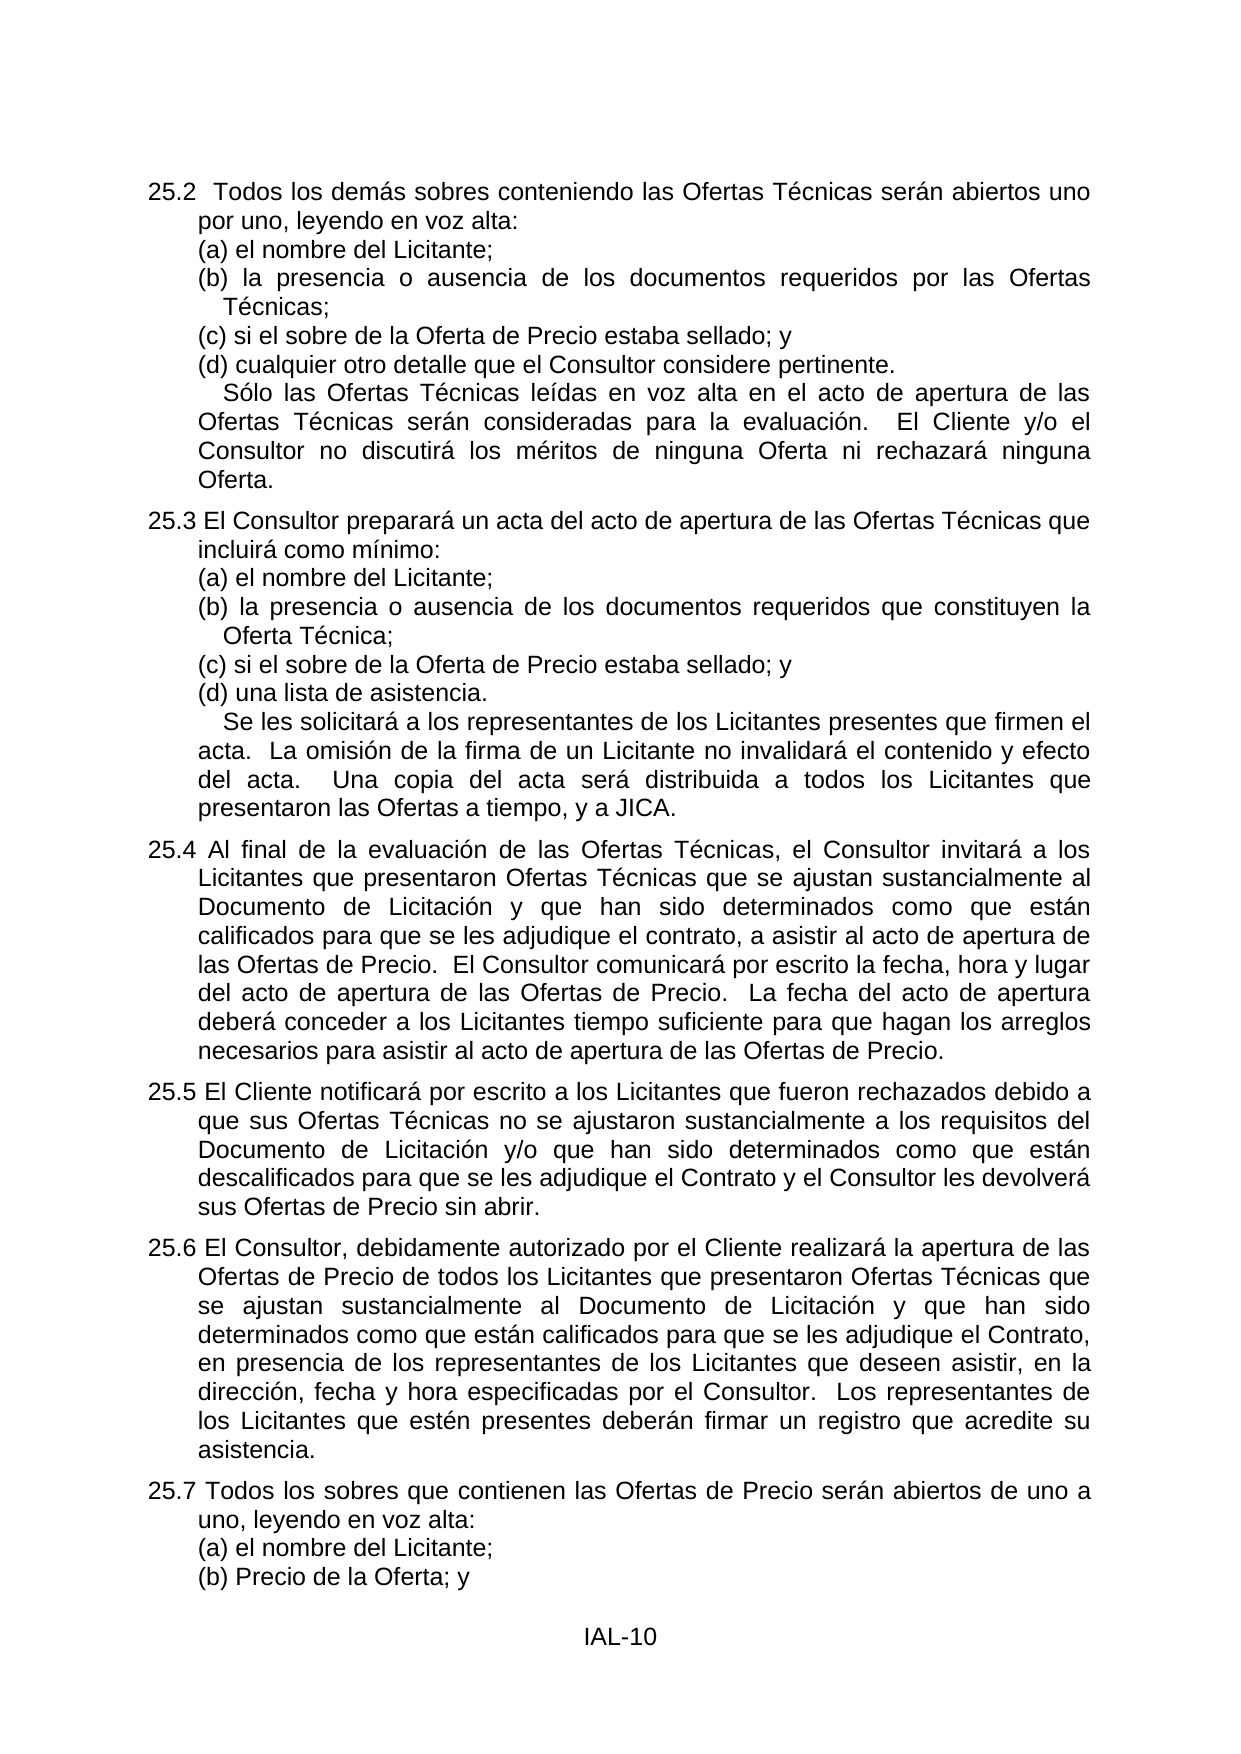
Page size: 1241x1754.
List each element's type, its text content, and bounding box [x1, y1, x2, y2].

text 25.4 Al final de la evaluación de las Ofertas Técnicas, el Consultor invitará a los Licitantes que presentaron Ofertas Técnicas que se ajustan sustancialmente al Documento de Licitación y que han sido determinados como que están calificados para que se les adjudique el contrato, a asistir al acto de apertura de las Ofertas de Precio. El Consultor comunicará por escrito la fecha, hora y lugar del acto de apertura de las Ofertas de Precio. La fecha del acto de apertura deberá conceder a los Licitantes tiempo suficiente para que hagan los arreglos necesarios para asistir al acto de apertura de las Ofertas de Precio. [148, 835, 1092, 1065]
text 25.7 Todos los sobres que contienen las Ofertas de Precio serán abiertos de uno a uno, leyendo en voz alta: [148, 1476, 1092, 1533]
text (c) si el sobre de la Oferta de Precio estaba sellado; y [198, 650, 1092, 678]
text 25.5 El Cliente notificará por escrito a los Licitantes que fueron rechazados debido a que sus Ofertas Técnicas no se ajustaron sustancialmente a los requisitos del Documento de Licitación y/o que han sido determinados como que están descalificados para que se les adjudique el Contrato y el Consultor les devolverá sus Ofertas de Precio sin abrir. [148, 1077, 1092, 1221]
text (a) el nombre del Licitante; [198, 563, 1092, 592]
text (b) la presencia o ausencia de los documentos requeridos que constituyen la Oferta Técnica; [198, 592, 1092, 650]
text 25.6 El Consultor, debidamente autorizado por el Cliente realizará la apertura de las Ofertas de Precio de todos los Licitantes que presentaron Ofertas Técnicas que se ajustan sustancialmente al Documento de Licitación y que han sido determinados como que están calificados para que se les adjudique el Contrato, en presencia de los representantes de los Licitantes que deseen asistir, en la dirección, fecha y hora especificadas por el Consultor. Los representantes de los Licitantes que estén presentes deberán firmar un registro que acredite su asistencia. [148, 1233, 1092, 1463]
text Se les solicitará a los representantes de los Licitantes presentes que firmen el acta. La omisión de la firma de un Licitante no invalidará el contenido y efecto del acta. Una copia del acta será distribuida a todos los Licitantes que presentaron las Ofertas a tiempo, y a JICA. [198, 707, 1092, 822]
text (c) si el sobre de la Oferta de Precio estaba sellado; y [198, 321, 1092, 350]
text (a) el nombre del Licitante; [198, 235, 1092, 263]
text (a) el nombre del Licitante; [198, 1533, 1092, 1562]
text (d) cualquier otro detalle que el Consultor considere pertinente. [198, 350, 1092, 378]
text (b) Precio de la Oferta; y [198, 1562, 1092, 1591]
text 25.3 El Consultor preparará un acta del acto de apertura de las Ofertas Técnicas que incluirá como mínimo: [148, 506, 1092, 563]
text (b) la presencia o ausencia de los documentos requeridos por las Ofertas Técnicas; [198, 263, 1092, 321]
text (d) una lista de asistencia. [198, 678, 1092, 707]
text Sólo las Ofertas Técnicas leídas en voz alta en el acto de apertura de las Ofertas Técnicas serán consideradas para la evaluación. El Cliente y/o el Consultor no discutirá los méritos de ninguna Oferta ni rechazará ninguna Oferta. [198, 378, 1092, 493]
text 25.2 Todos los demás sobres conteniendo las Ofertas Técnicas serán abiertos uno por uno, leyendo en voz alta: [148, 177, 1092, 235]
